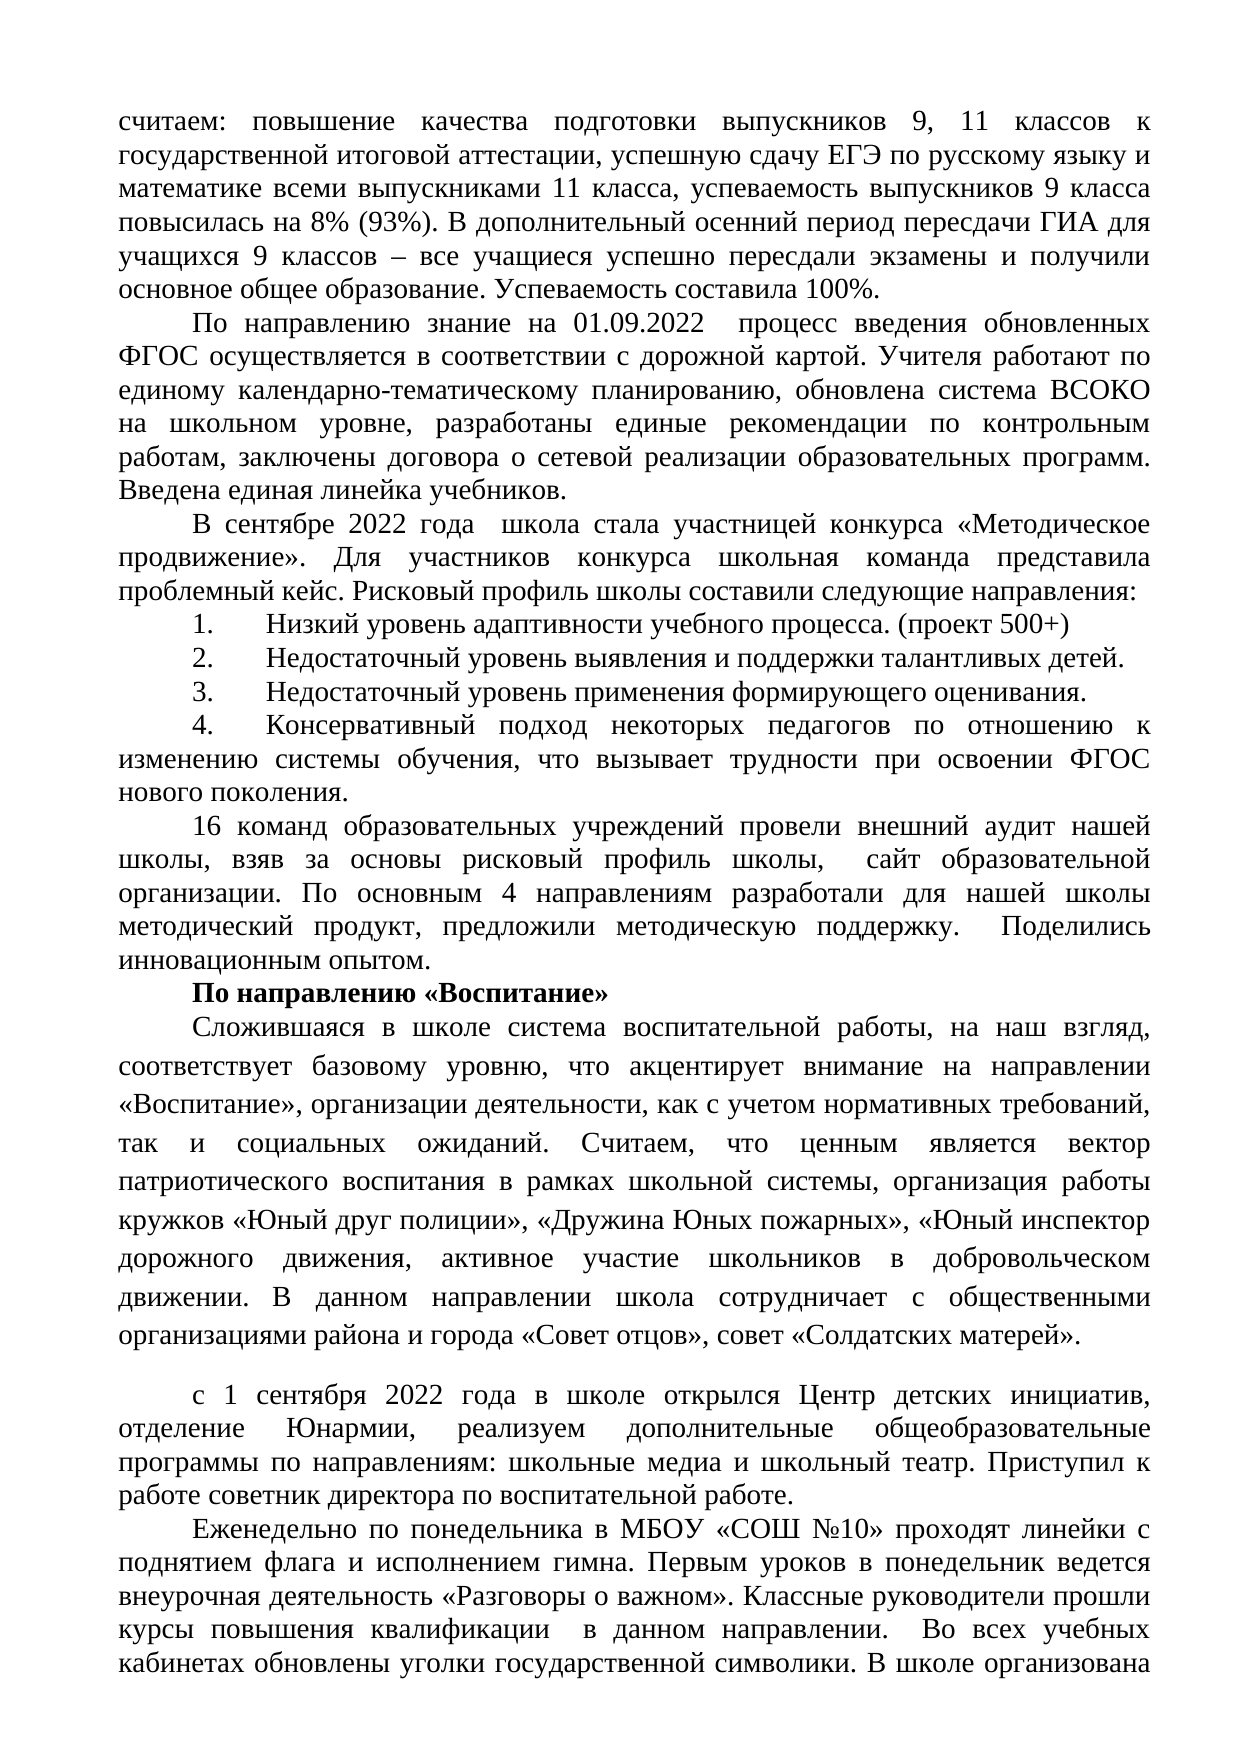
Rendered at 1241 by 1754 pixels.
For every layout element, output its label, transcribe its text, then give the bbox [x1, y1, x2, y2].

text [118, 1511, 1152, 1679]
text 4. Консервативный подход некоторых педагогов по отношению к изменению системы обучения, что вызывает трудности при освоении ФГОС нового поколения. [118, 707, 1152, 808]
text с 1 сентября 2022 года в школе открылся Центр детских инициатив, отделение Юнармии, реализуем дополнительные общеобразовательные программы по направлениям: школьные медиа и школьный театр. Приступил к работе советник директора по воспитательной работе. [118, 1377, 1152, 1511]
text 16 команд образовательных учреждений провели внешний аудит нашей школы, взяв за основы рисковый профиль школы, сайт образовательной организации. По основным 4 направлениям разработали для нашей школы методический продукт, предложили методическую поддержку. Поделились инновационным опытом. [118, 808, 1152, 976]
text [118, 103, 1152, 305]
text Сложившаяся в школе система воспитательной работы, на наш взгляд, соответствует базовому уровню, что акцентирует внимание на направлении «Воспитание», организации деятельности, как с учетом нормативных требований, так и социальных ожиданий. Считаем, что ценным является вектор патриотического воспитания в рамках школьной системы, организация работы кружков «Юный друг полиции», «Дружина Юных пожарных», «Юный инспектор дорожного движения, активное участие школьников в добровольческом движении. В данном направлении школа сотрудничает с общественными организациями района и города «Совет отцов», совет «Солдатских матерей». [118, 1009, 1152, 1351]
text 3. Недостаточный уровень применения формирующего оценивания. [118, 674, 1152, 707]
text 1. Низкий уровень адаптивности учебного процесса. (проект 500+) [118, 607, 1152, 640]
text По направлению «Воспитание» [118, 976, 1152, 1009]
text По направлению знание на 01.09.2022 процесс введения обновленных ФГОС осуществляется в соответствии с дорожной картой. Учителя работают по единому календарно-тематическому планированию, обновлена система ВСОКО на школьном уровне, разработаны единые рекомендации по контрольным работам, заключены договора о сетевой реализации образовательных программ. Введена единая линейка учебников. [118, 305, 1152, 506]
text В сентябре 2022 года школа стала участницей конкурса «Методическое продвижение». Для участников конкурса школьная команда представила проблемный кейс. Рисковый профиль школы составили следующие направления: [118, 506, 1152, 607]
text 2. Недостаточный уровень выявления и поддержки талантливых детей. [118, 640, 1152, 674]
